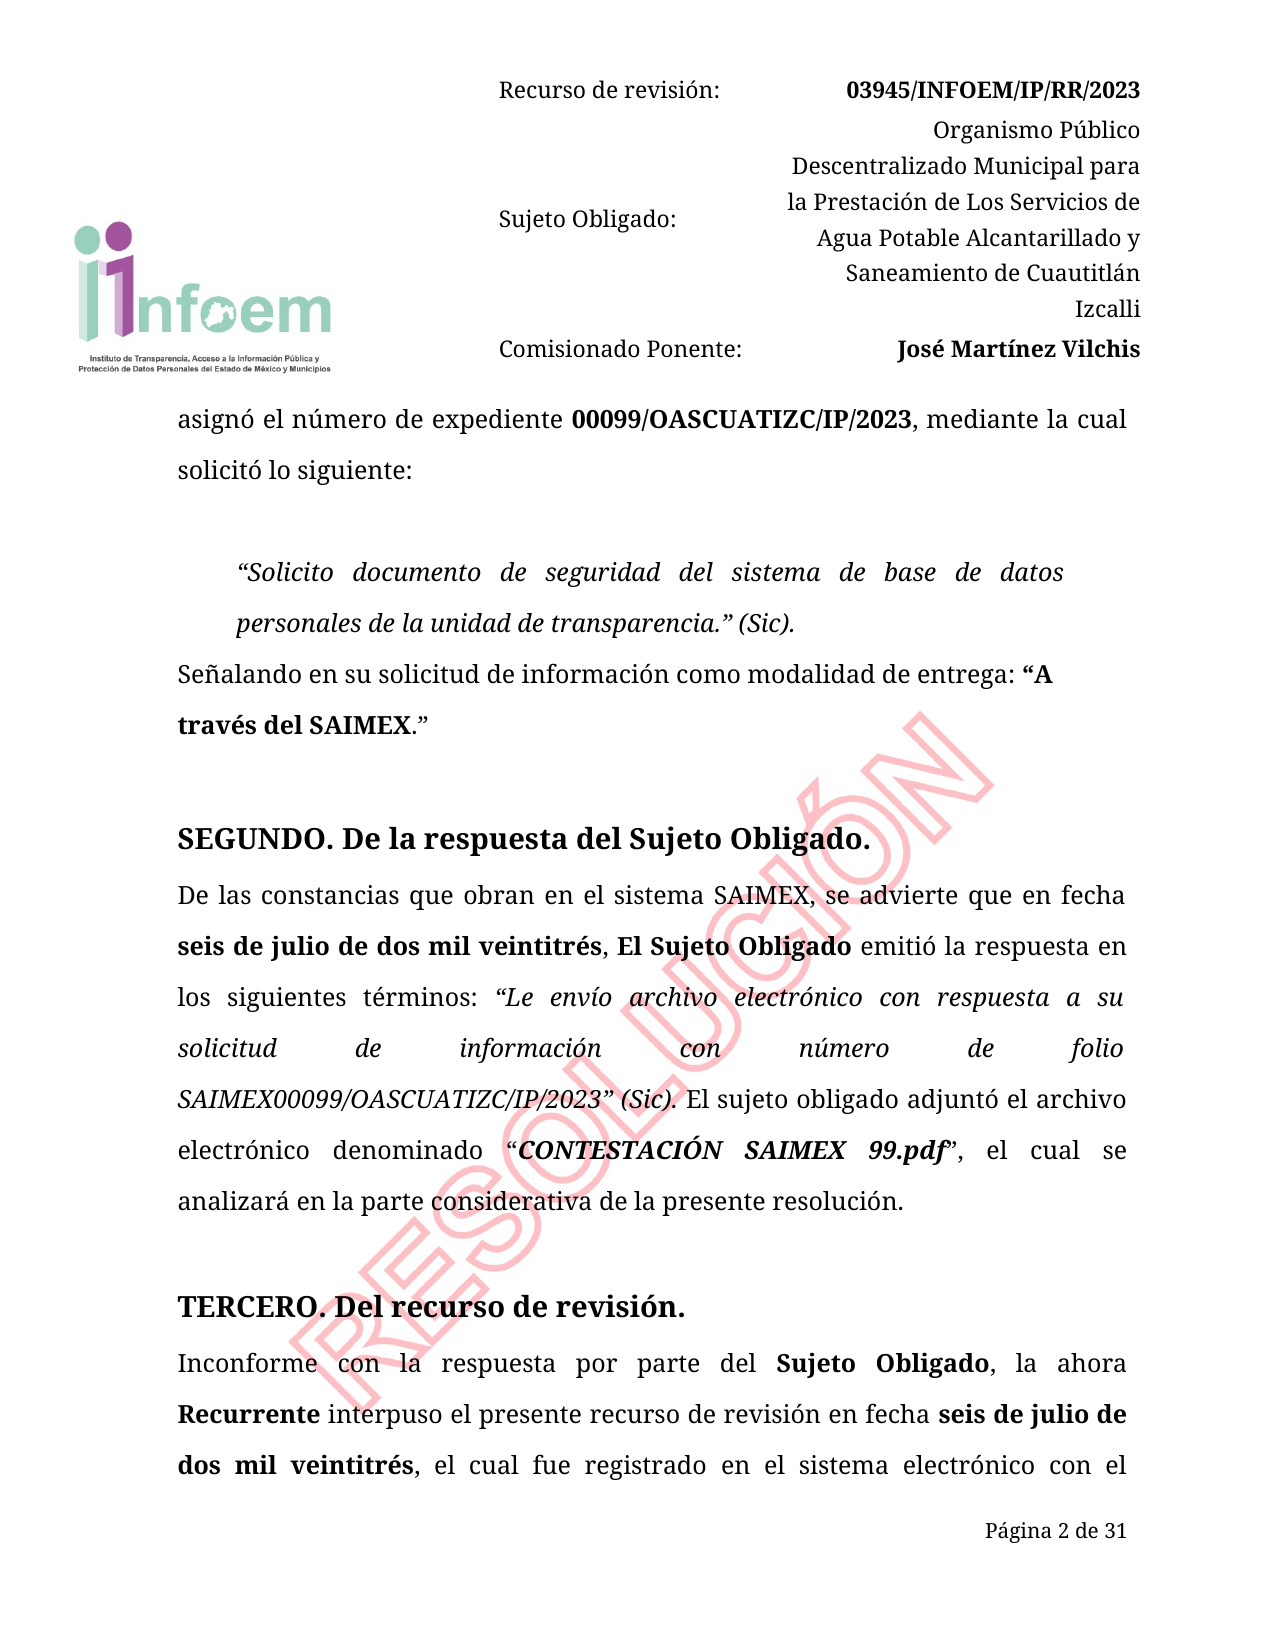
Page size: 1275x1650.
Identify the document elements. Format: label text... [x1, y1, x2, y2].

text De las constancias que obran en el sistema SAIMEX, se advierte que en fecha seis de julio de dos mil veintitrés, El Sujeto Obligado emitió la respuesta en los siguientes términos: “Le envío archivo electrónico con respuesta a su solicitud de información con número de folio SAIMEX00099/OASCUATIZC/IP/2023” (Sic). El sujeto obligado adjuntó el archivo electrónico denominado “CONTESTACIÓN SAIMEX 99.pdf”, el cual se analizará en la parte considerativa de la presente resolución. [177, 878, 1127, 1218]
text SEGUNDO. De la respuesta del Sujeto Obligado. [177, 818, 1127, 858]
text “Solicito documento de seguridad del sistema de base de datos personales de la unidad de transparencia.” (Sic). [236, 554, 1068, 639]
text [177, 1345, 1127, 1482]
text Señalando en su solicitud de información como modalidad de entrega: “A través del SAIMEX.” [177, 657, 1127, 742]
text TERCERO. Del recurso de revisión. [177, 1286, 1127, 1326]
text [177, 401, 1127, 486]
picture [0, 157, 1275, 1650]
